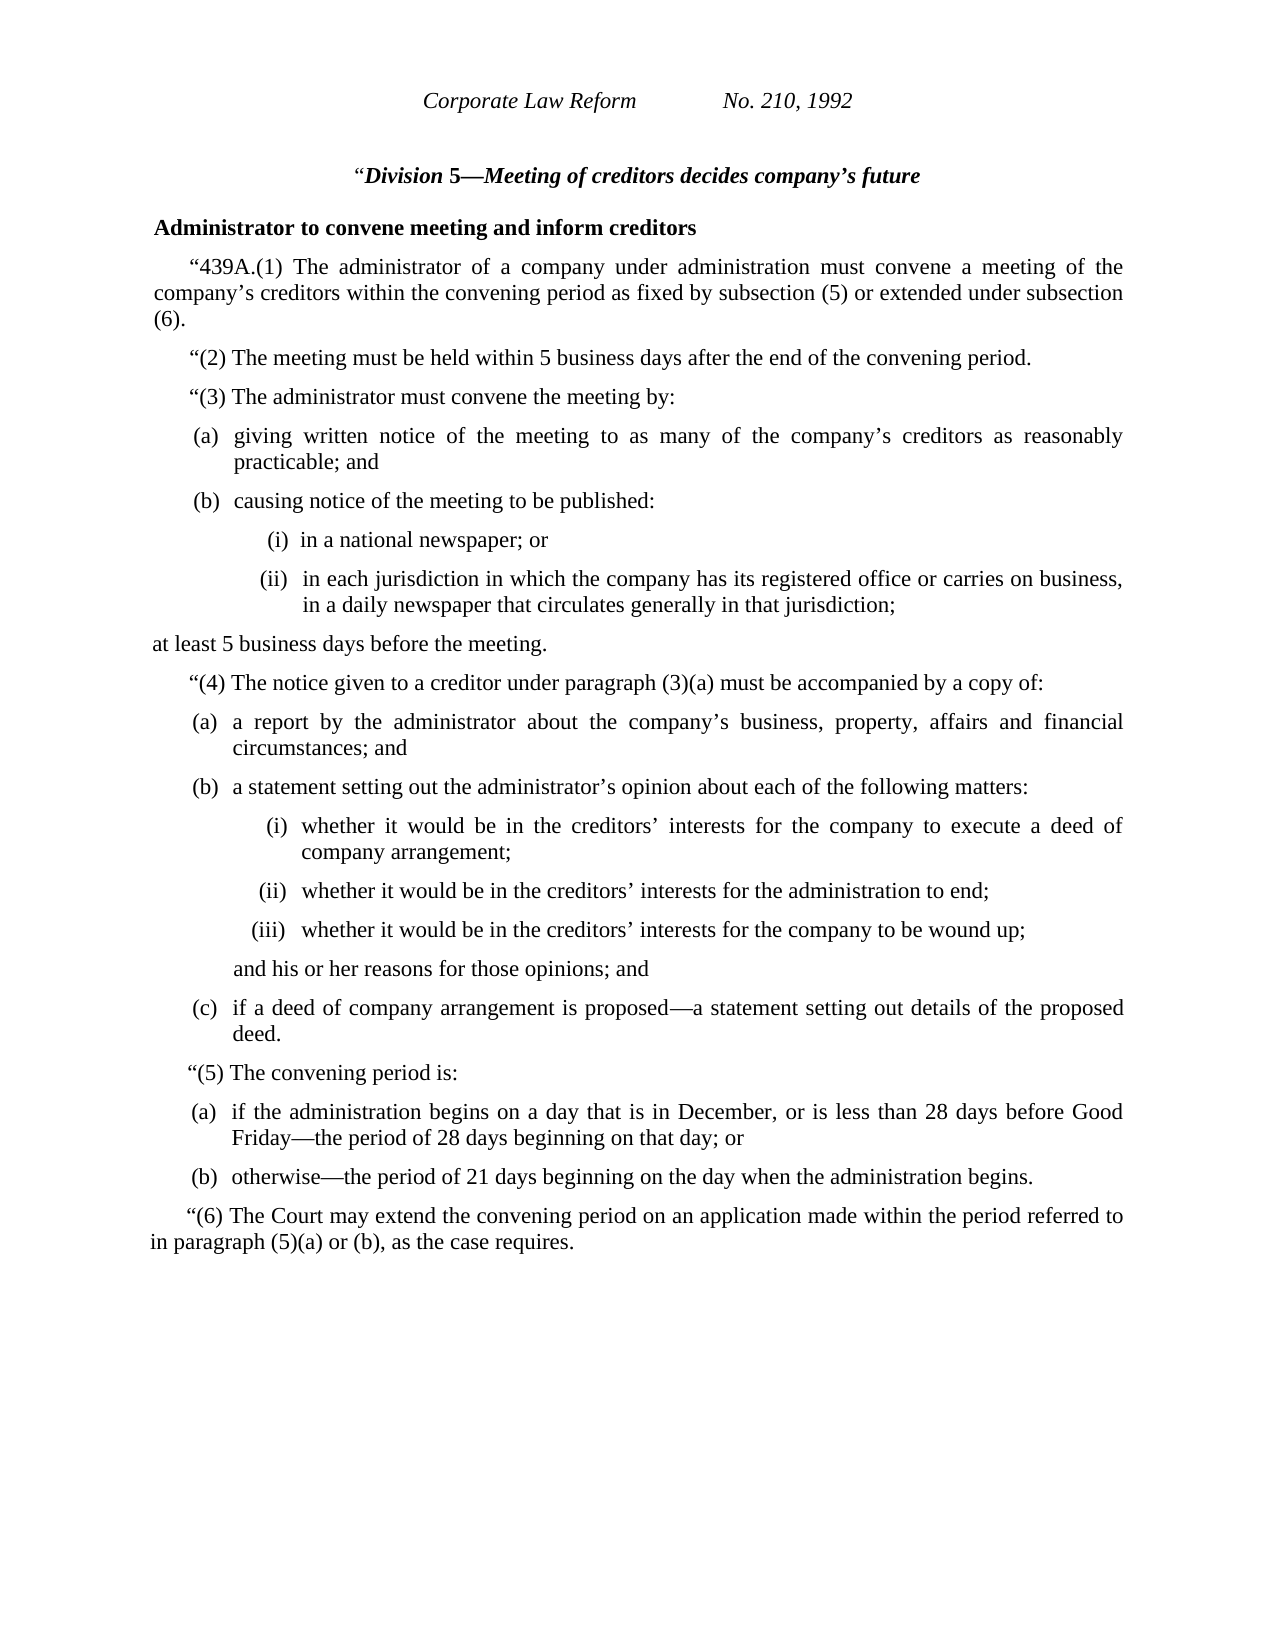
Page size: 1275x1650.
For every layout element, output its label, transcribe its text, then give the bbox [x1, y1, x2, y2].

text “439A.(1) The administrator of a company under administration must convene a meeting of the company’s creditors within the convening period as fixed by subsection (5) or extended under subsection (6). [153, 253, 1125, 332]
text (i) whether it would be in the creditors’ interests for the company to execute a deed of company arrangement; [266, 812, 1125, 864]
text (iii) whether it would be in the creditors’ interests for the company to be wound up; [251, 916, 1125, 942]
list if the administration begins on a day that is in December, or is less than 28 days before Good Friday—the period of 28 days beginning on that day; or [191, 1098, 1125, 1150]
text “(6) The Court may extend the convening period on an application made within the period referred to in paragraph (5)(a) or (b), as the case requires. [150, 1202, 1125, 1254]
list a statement setting out the administrator’s opinion about each of the following matters: [192, 773, 1125, 799]
text (i) in a national newspaper; or [267, 526, 1125, 552]
list causing notice of the meeting to be published: [193, 487, 1125, 513]
text (ii) in each jurisdiction in which the company has its registered office or carries on business, in a daily newspaper that circulates generally in that jurisdiction; [259, 565, 1125, 618]
list otherwise—the period of 21 days beginning on the day when the administration begins. [191, 1163, 1125, 1189]
text Administrator to convene meeting and inform creditors [153, 214, 1125, 240]
text “(4) The notice given to a creditor under paragraph (3)(a) must be accompanied by a copy of: [152, 669, 1125, 695]
text (ii) whether it would be in the creditors’ interests for the administration to end; [258, 877, 1125, 903]
text “(3) The administrator must convene the meeting by: [189, 383, 1125, 409]
list a report by the administrator about the company’s business, property, affairs and financial circumstances; and [192, 708, 1125, 761]
text and his or her reasons for those opinions; and [233, 955, 1125, 981]
text (c) if a deed of company arrangement is proposed—a statement setting out details of the proposed deed. [192, 994, 1125, 1046]
text “(2) The meeting must be held within 5 business days after the end of the convening period. [153, 344, 1125, 371]
list giving written notice of the meeting to as many of the company’s creditors as reasonably practicable; and [193, 422, 1125, 475]
text at least 5 business days before the meeting. [152, 630, 1125, 656]
text “(5) The convening period is: [187, 1059, 1125, 1085]
text “Division 5—Meeting of creditors decides company’s future [150, 162, 1125, 189]
